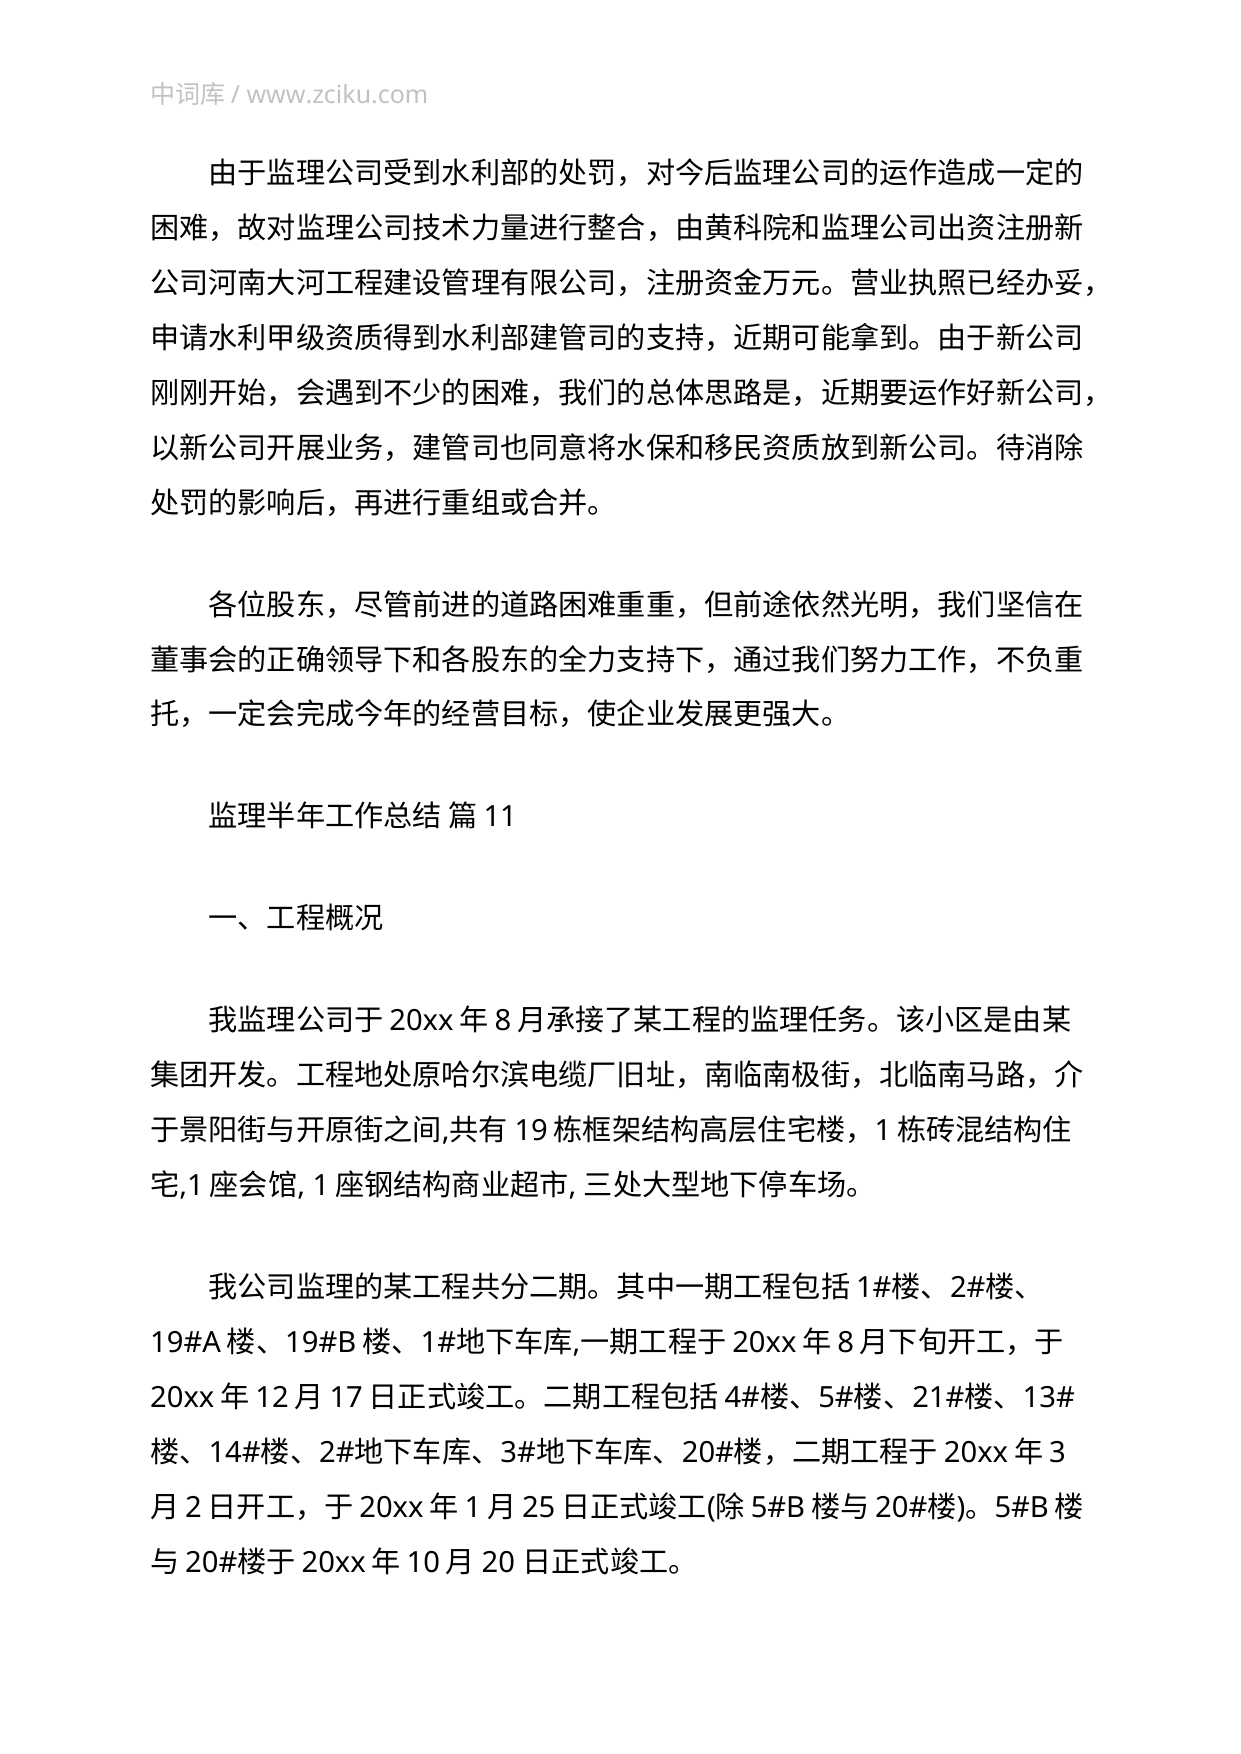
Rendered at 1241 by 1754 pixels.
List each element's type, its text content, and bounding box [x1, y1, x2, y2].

text 由于监理公司受到水利部的处罚，对今后监理公司的运作造成一定的困难，故对监理公司技术力量进行整合，由黄科院和监理公司出资注册新公司河南大河工程建设管理有限公司，注册资金万元。营业执照已经办妥，申请水利甲级资质得到水利部建管司的支持，近期可能拿到。由于新公司刚刚开始，会遇到不少的困难，我们的总体思路是，近期要运作好新公司，以新公司开展业务，建管司也同意将水保和移民资质放到新公司。待消除处罚的影响后，再进行重组或合并。 [150, 150, 1090, 522]
text 一、工程概况 [150, 895, 1090, 937]
text 监理半年工作总结 篇11 [150, 793, 1090, 835]
text 我监理公司于20xx年8月承接了某工程的监理任务。该小区是由某集团开发。工程地处原哈尔滨电缆厂旧址，南临南极街，北临南马路，介于景阳街与开原街之间,共有 19栋框架结构高层住宅楼，1栋砖混结构住宅,1座会馆, 1座钢结构商业超市, 三处大型地下停车场。 [150, 996, 1090, 1204]
text 各位股东，尽管前进的道路困难重重，但前途依然光明，我们坚信在董事会的正确领导下和各股东的全力支持下，通过我们努力工作，不负重托，一定会完成今年的经营目标，使企业发展更强大。 [150, 581, 1090, 733]
text 我公司监理的某工程共分二期。其中一期工程包括1#楼、2#楼、19#A楼、19#B楼、1#地下车库,一期工程于20xx年8月下旬开工，于20xx年12月17日正式竣工。二期工程包括4#楼、5#楼、21#楼、13#楼、14#楼、2#地下车库、3#地下车库、20#楼，二期工程于20xx年3月2日开工，于20xx年1月25日正式竣工(除5#B楼与20#楼)。5#B楼与20#楼于20xx年10月 20 日正式竣工。 [150, 1263, 1090, 1581]
